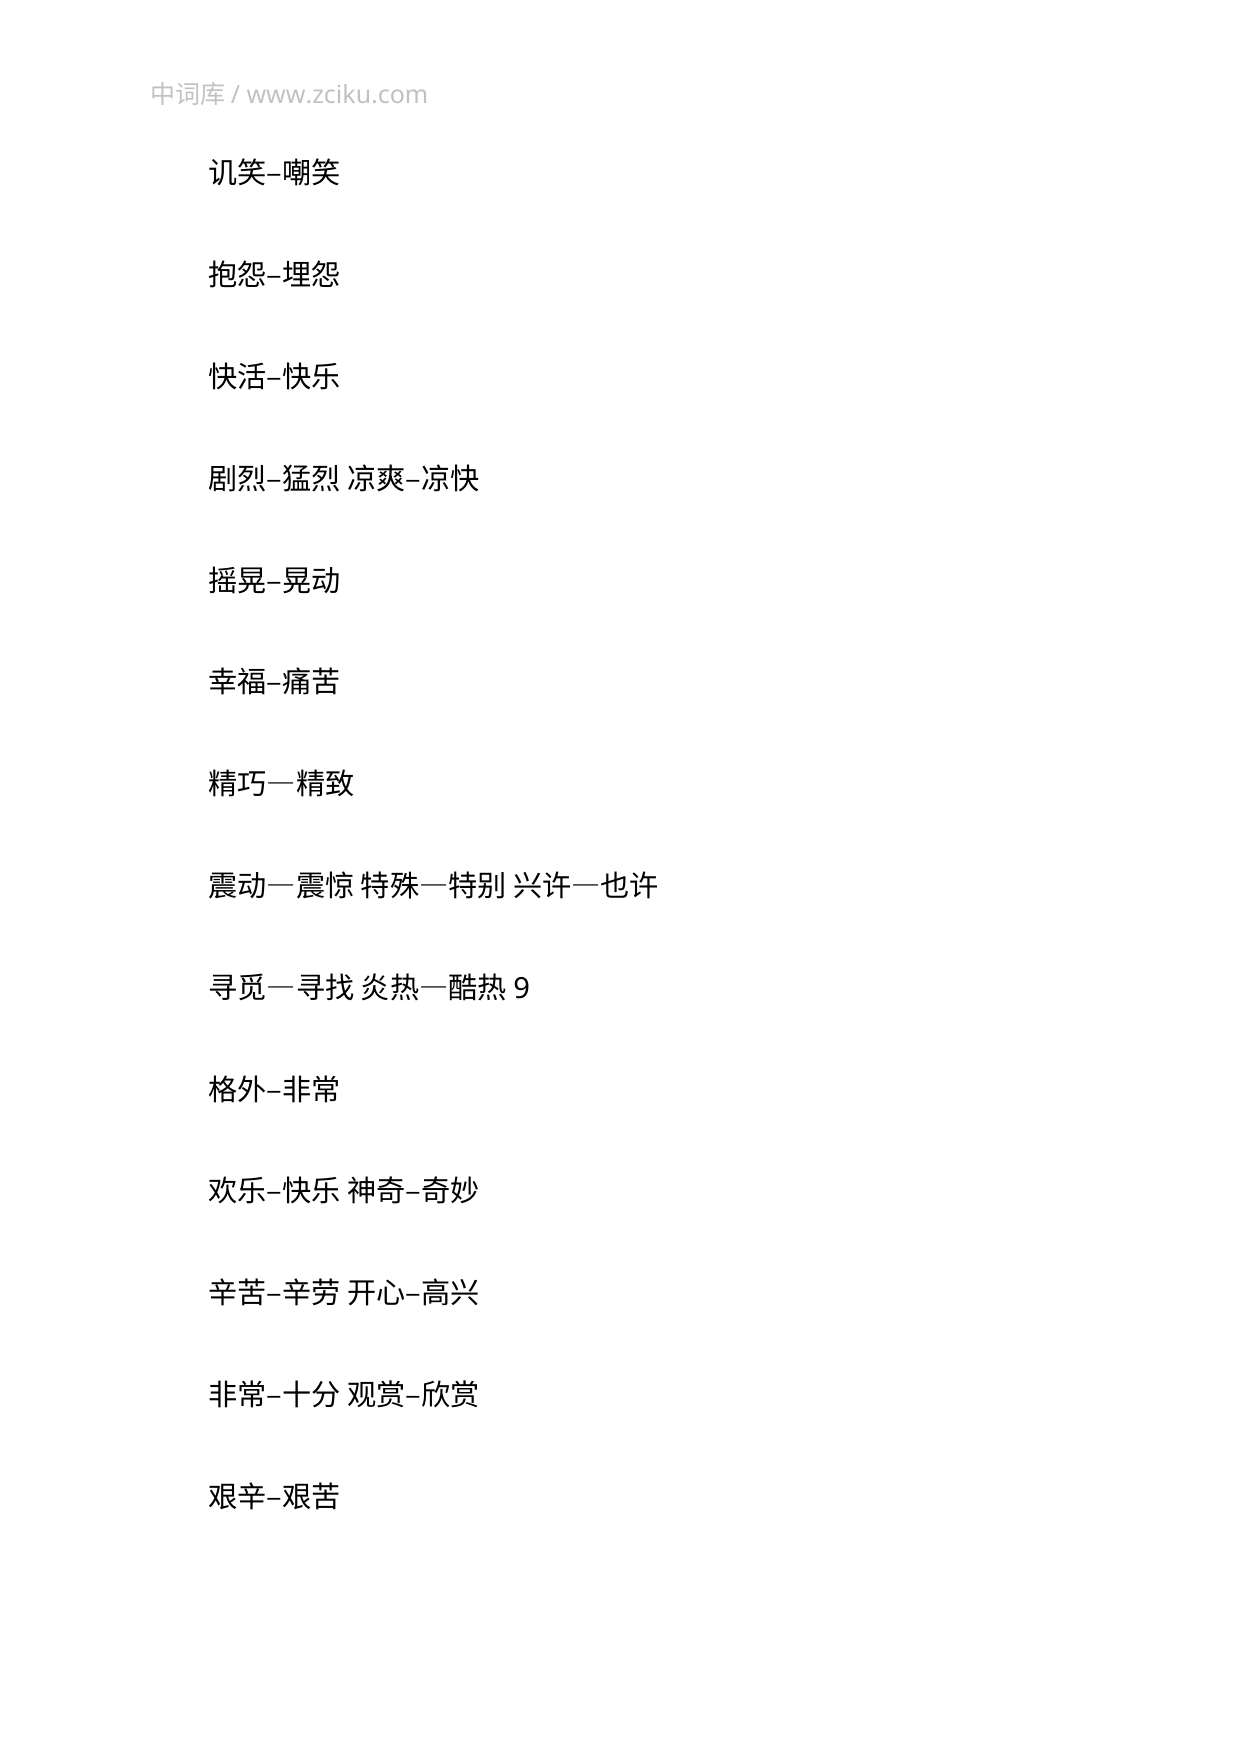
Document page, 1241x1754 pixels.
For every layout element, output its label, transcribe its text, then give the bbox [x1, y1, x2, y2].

text 辛苦–辛劳 开心–高兴 [150, 1270, 1090, 1312]
text 摇晃–晃动 [150, 557, 1090, 599]
text 震动—震惊 特殊—特别 兴许—也许 [150, 862, 1090, 905]
text 抱怨–埋怨 [150, 252, 1090, 294]
text 欢乐–快乐 神奇–奇妙 [150, 1168, 1090, 1210]
text 剧烈–猛烈 凉爽–凉快 [150, 455, 1090, 498]
text 非常–十分 观赏–欣赏 [150, 1371, 1090, 1414]
text 快活–快乐 [150, 353, 1090, 396]
text 幸福–痛苦 [150, 659, 1090, 701]
text 寻觅—寻找 炎热—酷热 9 [150, 964, 1090, 1007]
text 讥笑–嘲笑 [150, 150, 1090, 192]
text 艰辛–艰苦 [150, 1473, 1090, 1516]
text 精巧—精致 [150, 761, 1090, 803]
text 格外–非常 [150, 1066, 1090, 1108]
